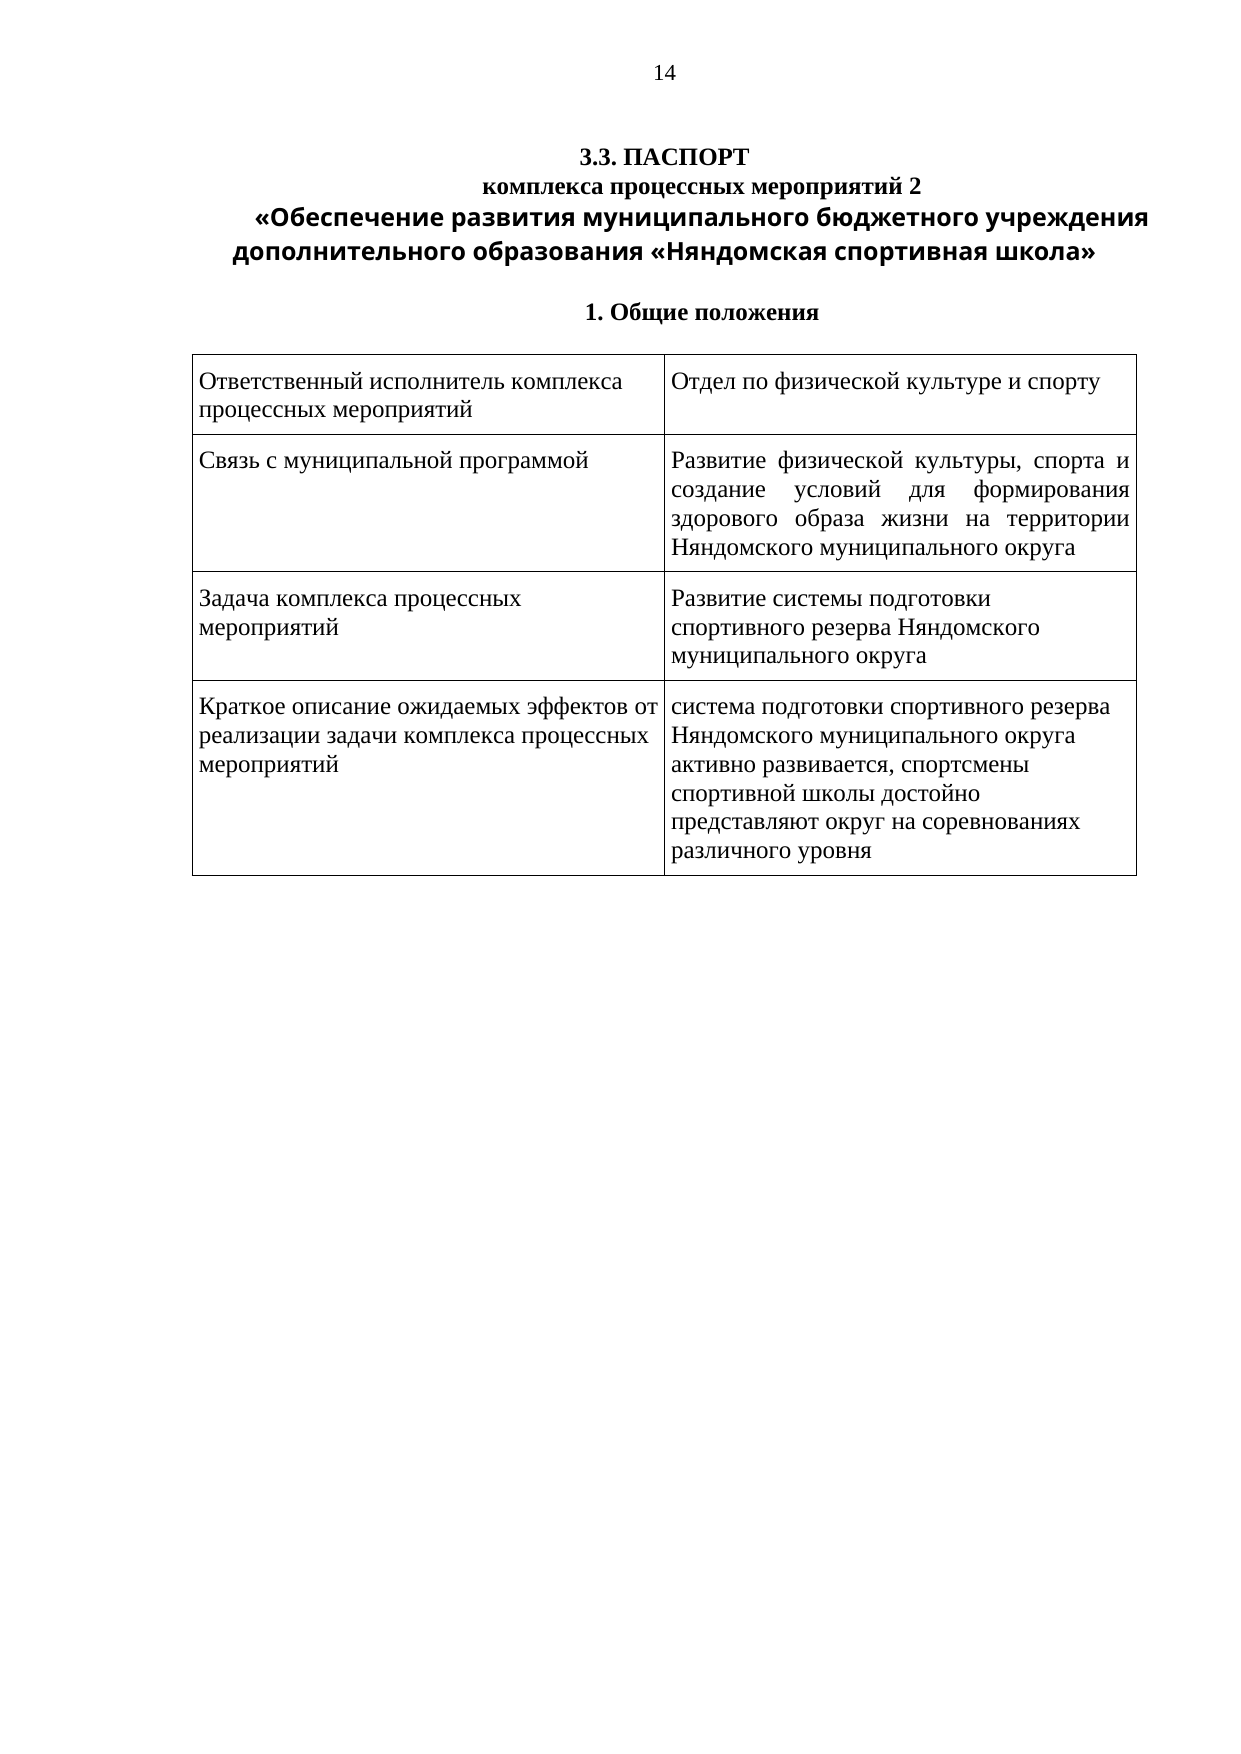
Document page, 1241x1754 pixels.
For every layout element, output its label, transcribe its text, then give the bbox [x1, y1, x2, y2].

text «Обеспечение развития муниципального бюджетного учреждения дополнительного образования «Няндомская спортивная школа» [177, 200, 1152, 268]
table_cell Развитие физической культуры, спорта и создание условий для формирования здорового образа жизни на территории Няндомского муниципального округа [665, 435, 1136, 571]
table_header Ответственный исполнитель комплекса процессных мероприятий [193, 355, 664, 434]
text 1. Общие положения [177, 297, 1152, 325]
table_header Отдел по физической культуре и спорту [665, 355, 1136, 434]
table_cell Развитие системы подготовки спортивного резерва Няндомского муниципального округа [665, 572, 1136, 680]
table_cell Задача комплекса процессных мероприятий [193, 572, 664, 680]
table_cell Краткое описание ожидаемых эффектов от реализации задачи комплекса процессных мероприятий [193, 681, 664, 874]
table_cell Связь с муниципальной программой [193, 435, 664, 571]
text комплекса процессных мероприятий 2 [177, 171, 1152, 200]
table_cell система подготовки спортивного резерва Няндомского муниципального округа активно развивается, спортсмены спортивной школы достойно представляют округ на соревнованиях различного уровня [665, 681, 1136, 874]
text 3.3. ПАСПОРТ [177, 142, 1152, 171]
